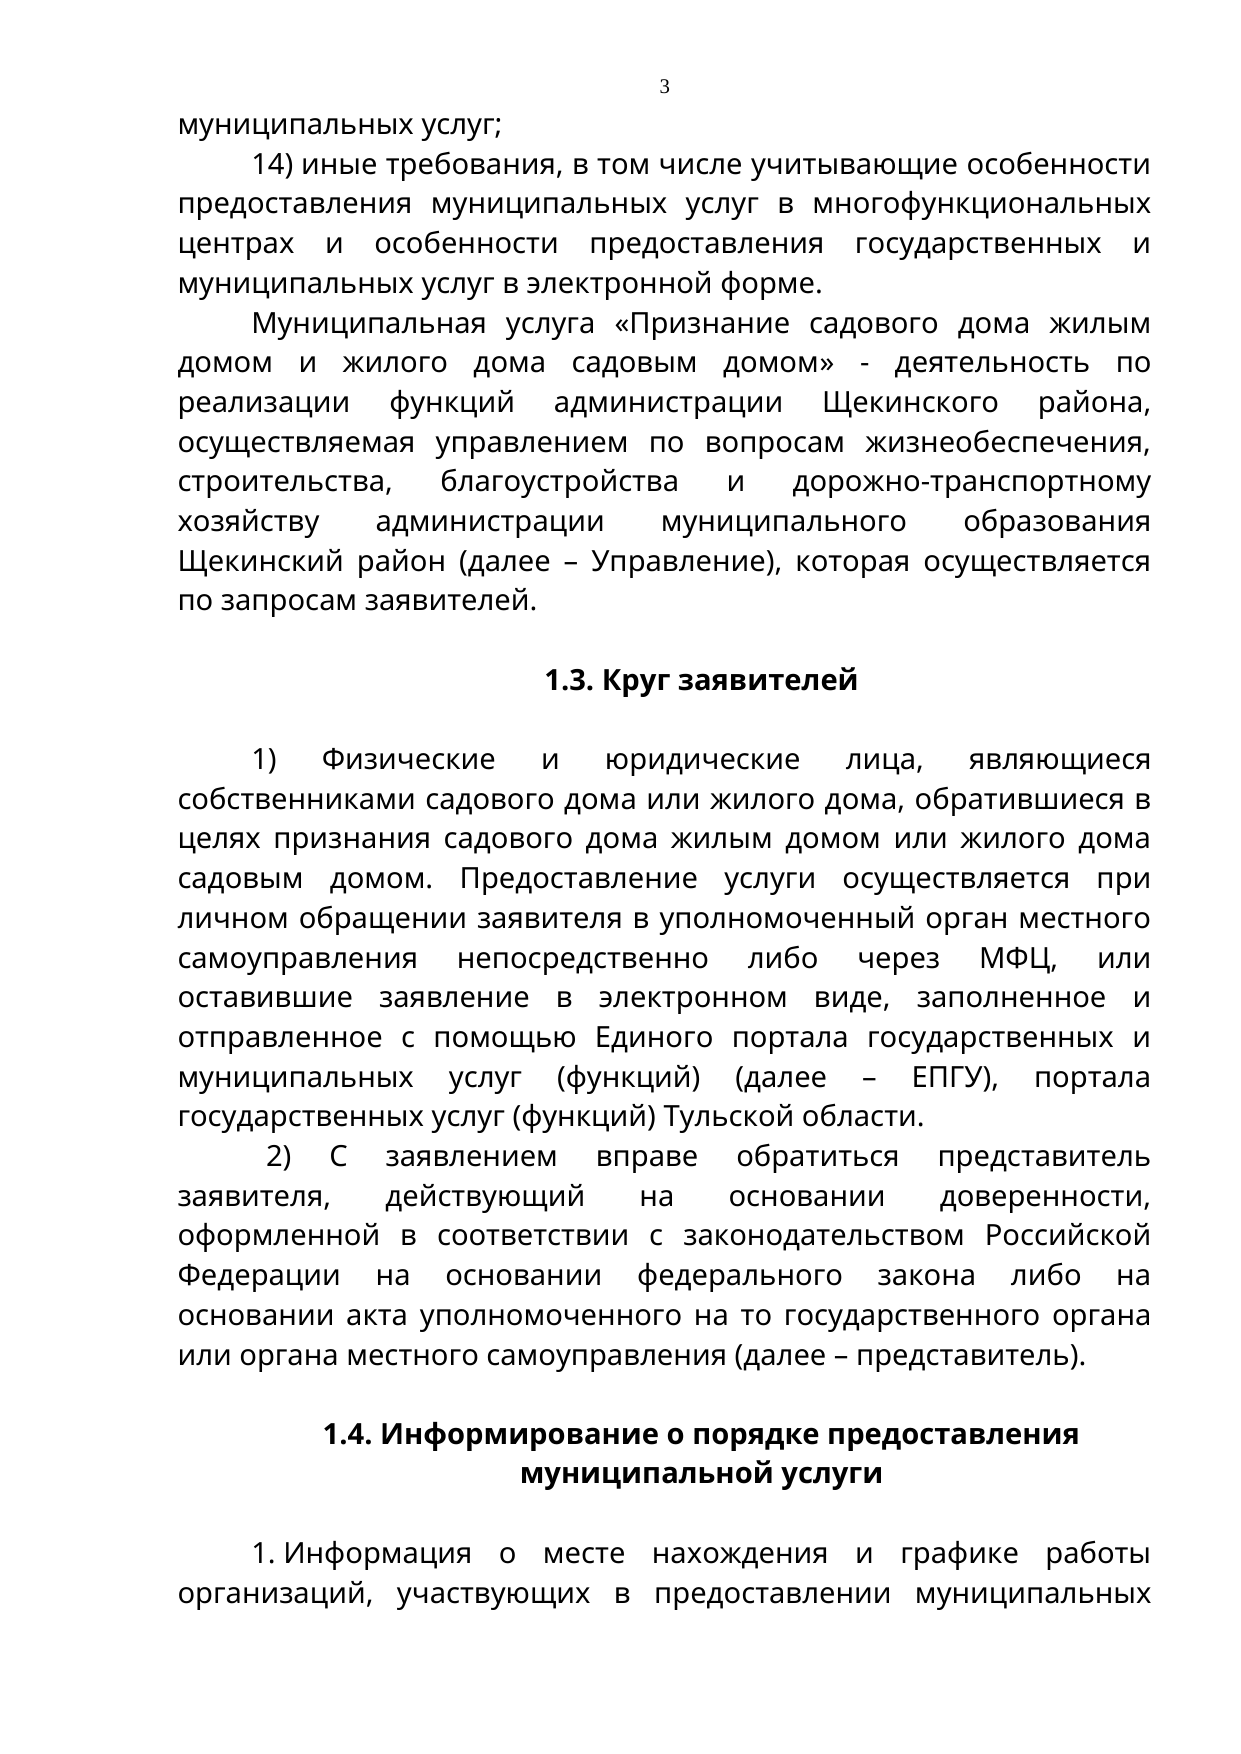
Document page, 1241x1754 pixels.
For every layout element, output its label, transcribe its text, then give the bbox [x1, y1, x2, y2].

text 1.3. Круг заявителей [177, 659, 1152, 699]
text муниципальной услуги [177, 1453, 1152, 1492]
text 1) Физические и юридические лица, являющиеся собственниками садового дома или жилого дома, обратившиеся в целях признания садового дома жилым домом или жилого дома садовым домом. Предоставление услуги осуществляется при личном обращении заявителя в уполномоченный орган местного самоуправления непосредственно либо через МФЦ, или оставившие заявление в электронном виде, заполненное и отправленное с помощью Единого портала государственных и муниципальных услуг (функций) (далее – ЕПГУ), портала государственных услуг (функций) Тульской области. [177, 738, 1152, 1135]
text Муниципальная услуга «Признание садового дома жилым домом и жилого дома садовым домом» - деятельность по реализации функций администрации Щекинского района, осуществляемая управлением по вопросам жизнеобеспечения, строительства, благоустройства и дорожно-транспортному хозяйству администрации муниципального образования Щекинский район (далее – Управление), которая осуществляется по запросам заявителей. [177, 302, 1152, 619]
text 2) С заявлением вправе обратиться представитель заявителя, действующий на основании доверенности, оформленной в соответствии с законодательством Российской Федерации на основании федерального закона либо на основании акта уполномоченного на то государственного органа или органа местного самоуправления (далее – представитель). [177, 1135, 1152, 1373]
text 1.4. Информирование о порядке предоставления [177, 1413, 1152, 1453]
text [177, 1532, 1152, 1612]
text 14) иные требования, в том числе учитывающие особенности предоставления муниципальных услуг в многофункциональных центрах и особенности предоставления государственных и муниципальных услуг в электронной форме. [177, 143, 1152, 302]
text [177, 103, 1152, 143]
